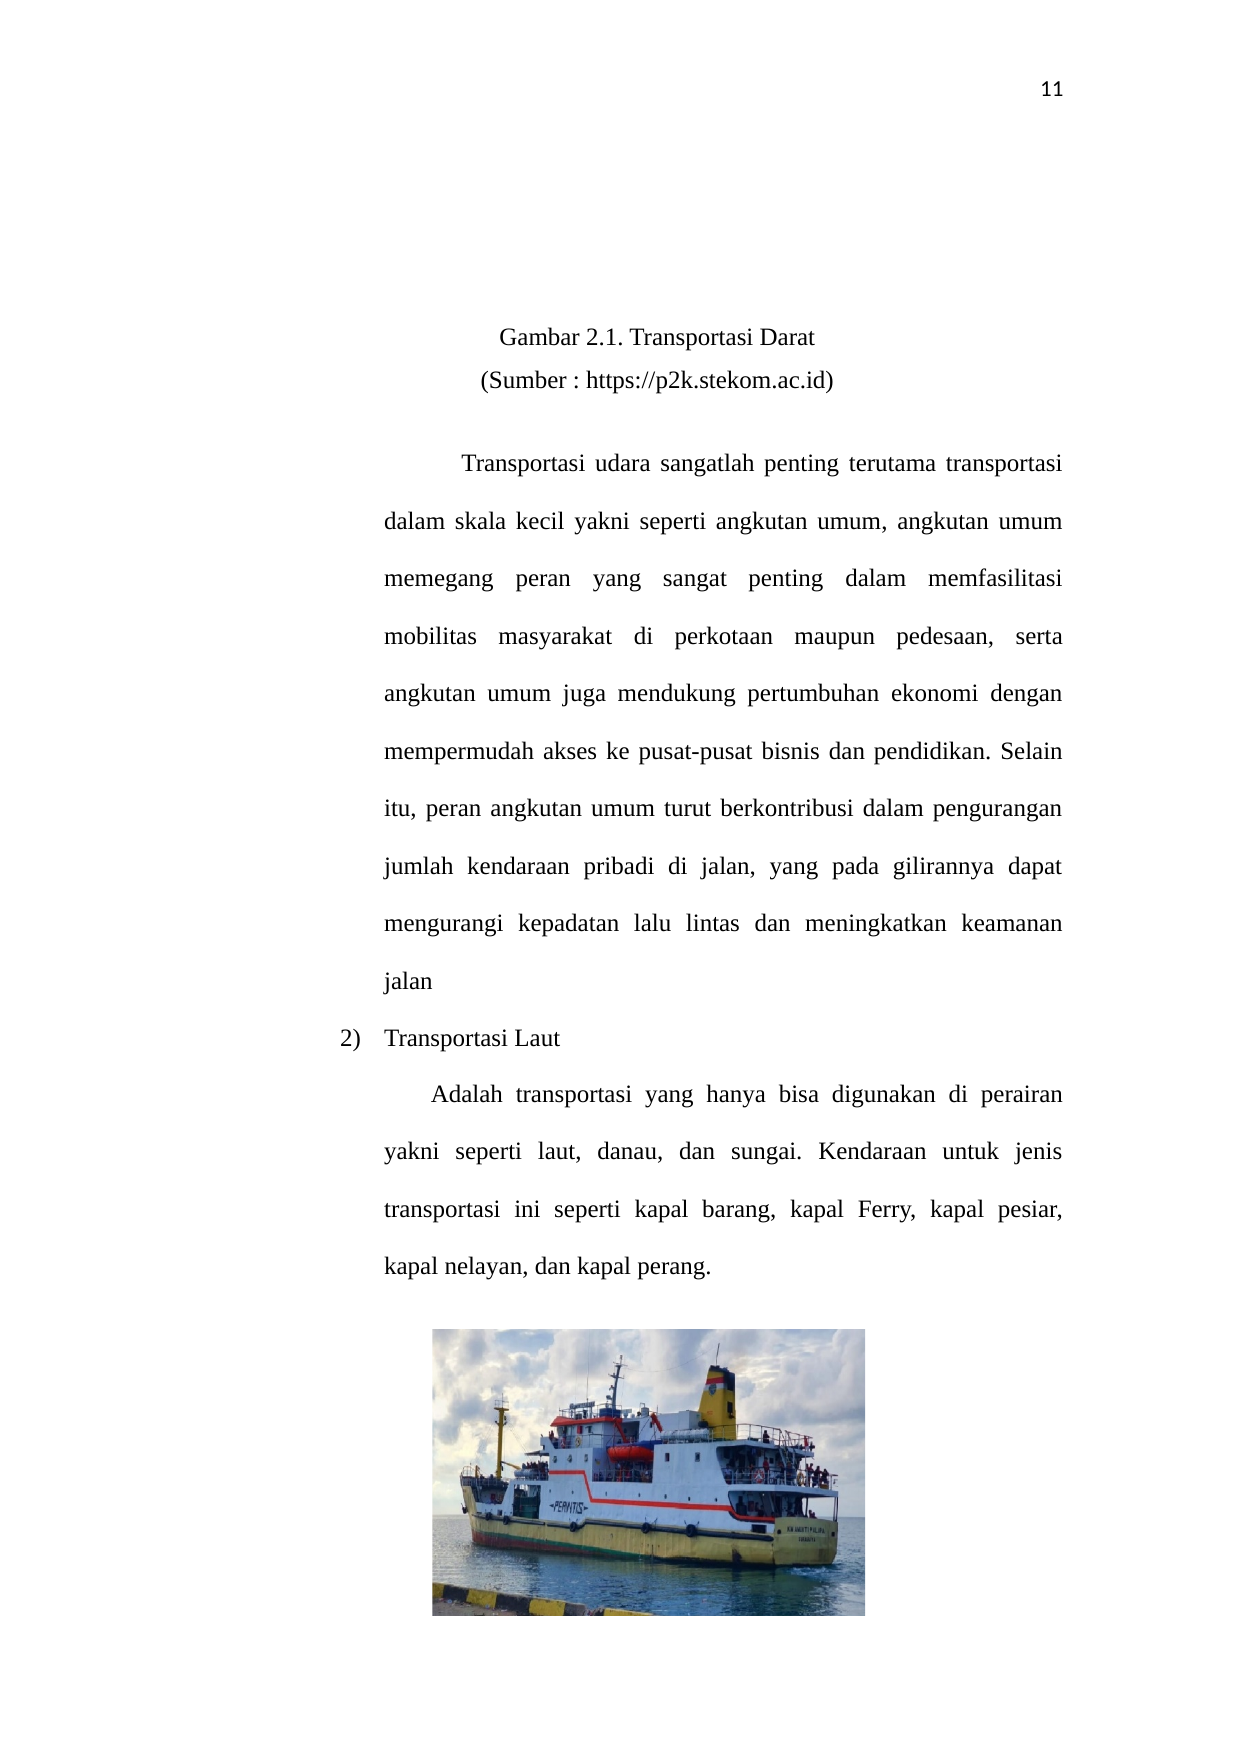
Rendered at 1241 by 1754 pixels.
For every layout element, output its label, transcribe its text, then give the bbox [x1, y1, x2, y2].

text Adalah transportasi yang hanya bisa digunakan di perairan yakni seperti laut, danau, dan sungai. Kendaraan untuk jenis transportasi ini seperti kapal barang, kapal Ferry, kapal pesiar, kapal nelayan, dan kapal perang. [384, 1079, 1063, 1280]
list Transportasi udara sangatlah penting terutama transportasi dalam skala kecil yakni seperti angkutan umum, angkutan umum memegang peran yang sangat penting dalam memfasilitasi mobilitas masyarakat di perkotaan maupun pedesaan, serta angkutan umum juga mendukung pertumbuhan ekonomi dengan mempermudah akses ke pusat-pusat bisnis dan pendidikan. Selain itu, peran angkutan umum turut berkontribusi dalam pengurangan jumlah kendaraan pribadi di jalan, yang pada gilirannya dapat mengurangi kepadatan lalu lintas dan meningkatkan keamanan jalan [384, 448, 1063, 994]
list Gambar 2.1. Transportasi Darat [251, 322, 1063, 351]
list (Sumber : https://p2k.stekom.ac.id) [251, 366, 1063, 394]
picture [430, 1329, 866, 1614]
list Transportasi Laut [340, 1023, 1063, 1052]
